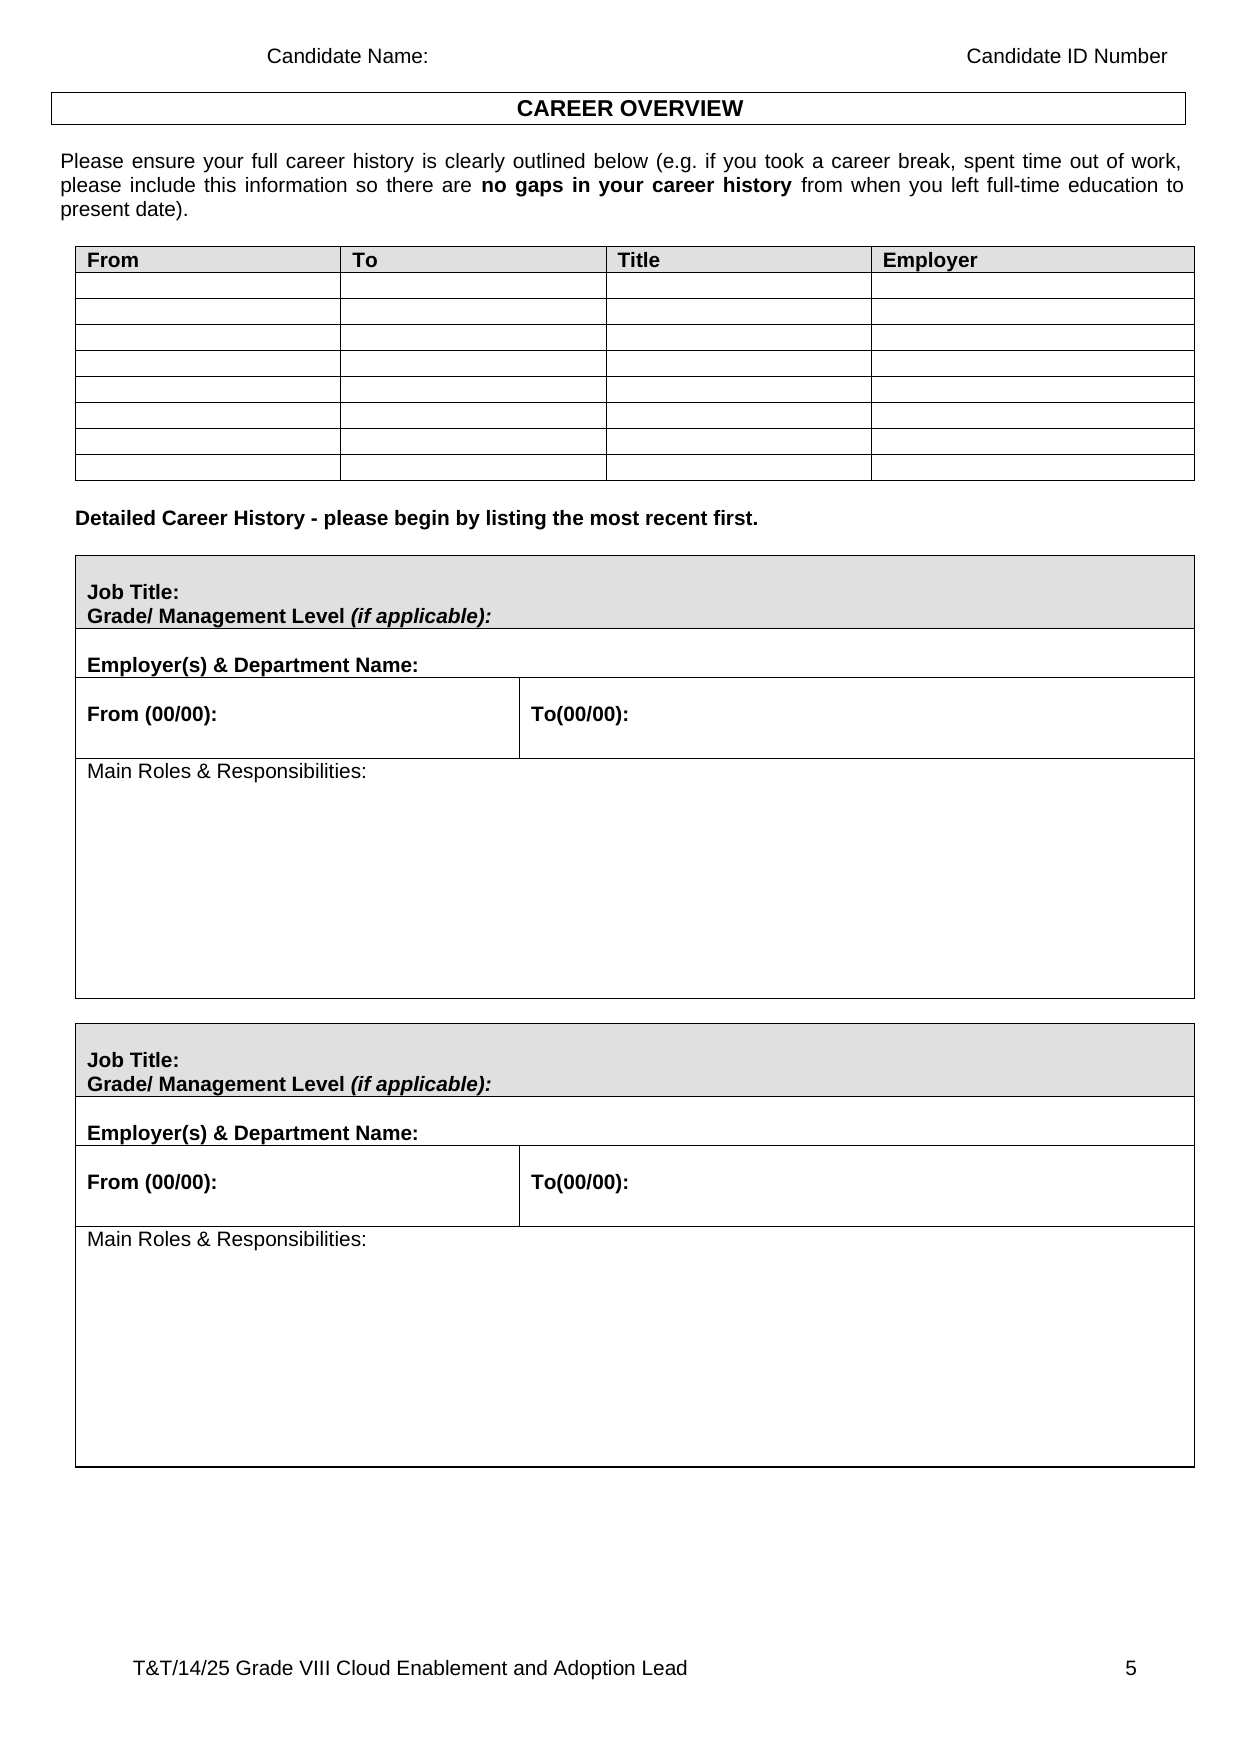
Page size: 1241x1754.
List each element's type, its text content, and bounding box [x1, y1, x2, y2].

table_cell Main Roles & Responsibilities: [76, 1227, 1194, 1466]
table_cell [76, 455, 340, 480]
table_header Job Title: Grade/ Management Level (if applicable): [76, 1024, 1194, 1096]
table_cell [76, 351, 340, 376]
table_cell To(00/00): [520, 1146, 1194, 1226]
table_cell [76, 299, 340, 324]
table_cell [341, 403, 606, 428]
table_cell [872, 325, 1194, 350]
table_cell To(00/00): [520, 678, 1194, 758]
table_header Employer [872, 247, 1194, 272]
table_cell [607, 325, 871, 350]
table_header Title [607, 247, 871, 272]
subtitle CAREER OVERVIEW [52, 93, 1185, 124]
table_cell [607, 429, 871, 454]
table_cell [341, 299, 606, 324]
table_cell [76, 377, 340, 402]
table_cell [872, 299, 1194, 324]
table_cell Employer(s) & Department Name: [76, 629, 1194, 677]
table_header From [76, 247, 340, 272]
table_cell From (00/00): [76, 678, 519, 758]
table_cell [341, 351, 606, 376]
table_cell [341, 273, 606, 298]
table_cell [607, 455, 871, 480]
table_cell Main Roles & Responsibilities: [76, 759, 1194, 998]
table_cell [76, 325, 340, 350]
table_cell [341, 377, 606, 402]
table_header Job Title: Grade/ Management Level (if applicable): [76, 556, 1194, 628]
table_cell [341, 455, 606, 480]
table_cell [607, 299, 871, 324]
table_cell [341, 325, 606, 350]
text Detailed Career History - please begin by listing the most recent first. [75, 505, 1165, 530]
table_cell [872, 429, 1194, 454]
table_cell [872, 455, 1194, 480]
table_header To [341, 247, 606, 272]
table_cell [76, 273, 340, 298]
table_cell [872, 351, 1194, 376]
text Please ensure your full career history is clearly outlined below (e.g. if you took a career break, spent time out of work, please include this information so there are no gaps in your career history from when you left full-time education to present date). [60, 149, 1185, 221]
table_cell [607, 351, 871, 376]
table_cell [872, 377, 1194, 402]
table_cell [76, 403, 340, 428]
table_cell [872, 403, 1194, 428]
table_cell [607, 377, 871, 402]
table_cell Employer(s) & Department Name: [76, 1097, 1194, 1145]
table_cell [76, 429, 340, 454]
table_cell From (00/00): [76, 1146, 519, 1226]
table_cell [607, 273, 871, 298]
table_cell [607, 403, 871, 428]
table_cell [872, 273, 1194, 298]
table_cell [341, 429, 606, 454]
